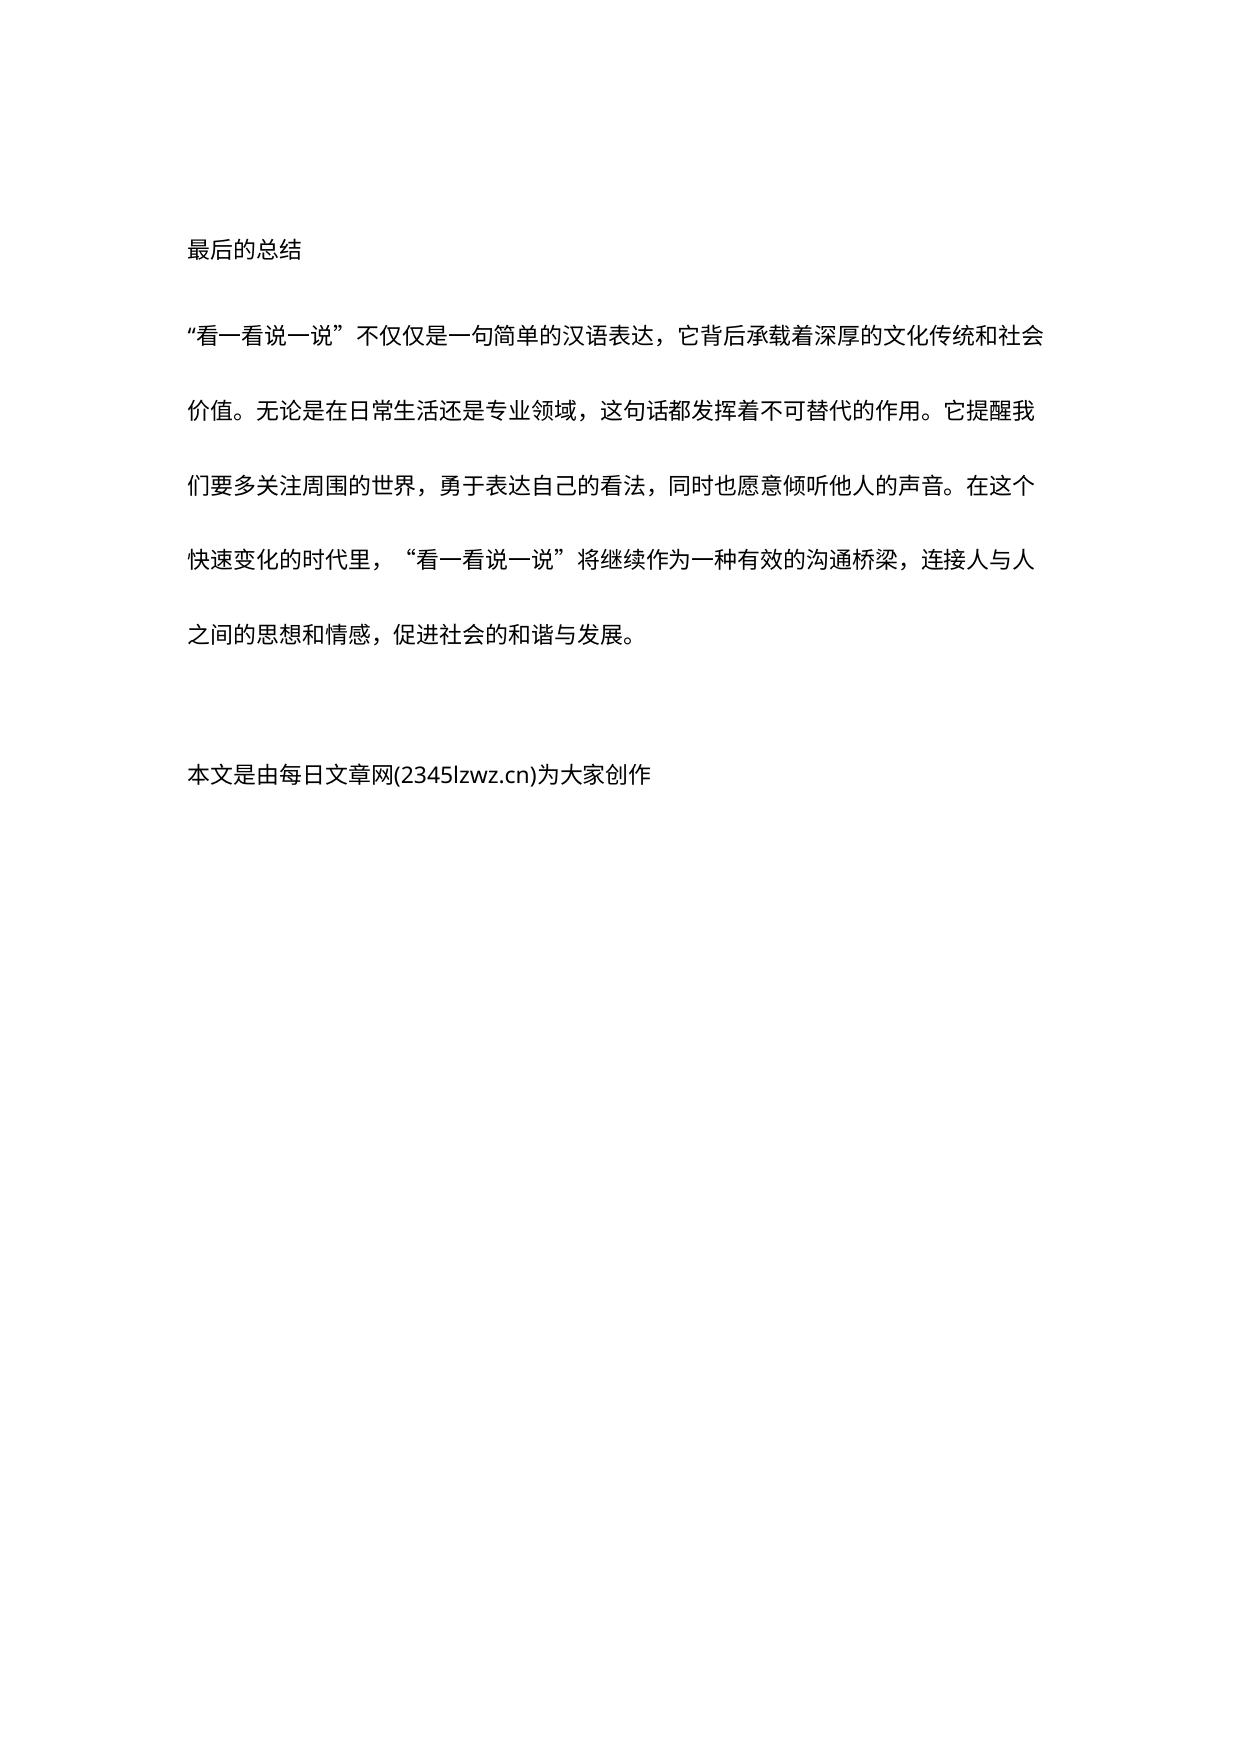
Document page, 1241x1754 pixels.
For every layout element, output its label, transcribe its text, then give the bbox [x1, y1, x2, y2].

text 本文是由每日文章网(2345lzwz.cn)为大家创作 [187, 742, 1053, 807]
text “看一看说一说”不仅仅是一句简单的汉语表达，它背后承载着深厚的文化传统和社会价值。无论是在日常生活还是专业领域，这句话都发挥着不可替代的作用。它提醒我们要多关注周围的世界，勇于表达自己的看法，同时也愿意倾听他人的声音。在这个快速变化的时代里，“看一看说一说”将继续作为一种有效的沟通桥梁，连接人与人之间的思想和情感，促进社会的和谐与发展。 [187, 302, 1053, 666]
text 最后的总结 [187, 216, 1053, 281]
